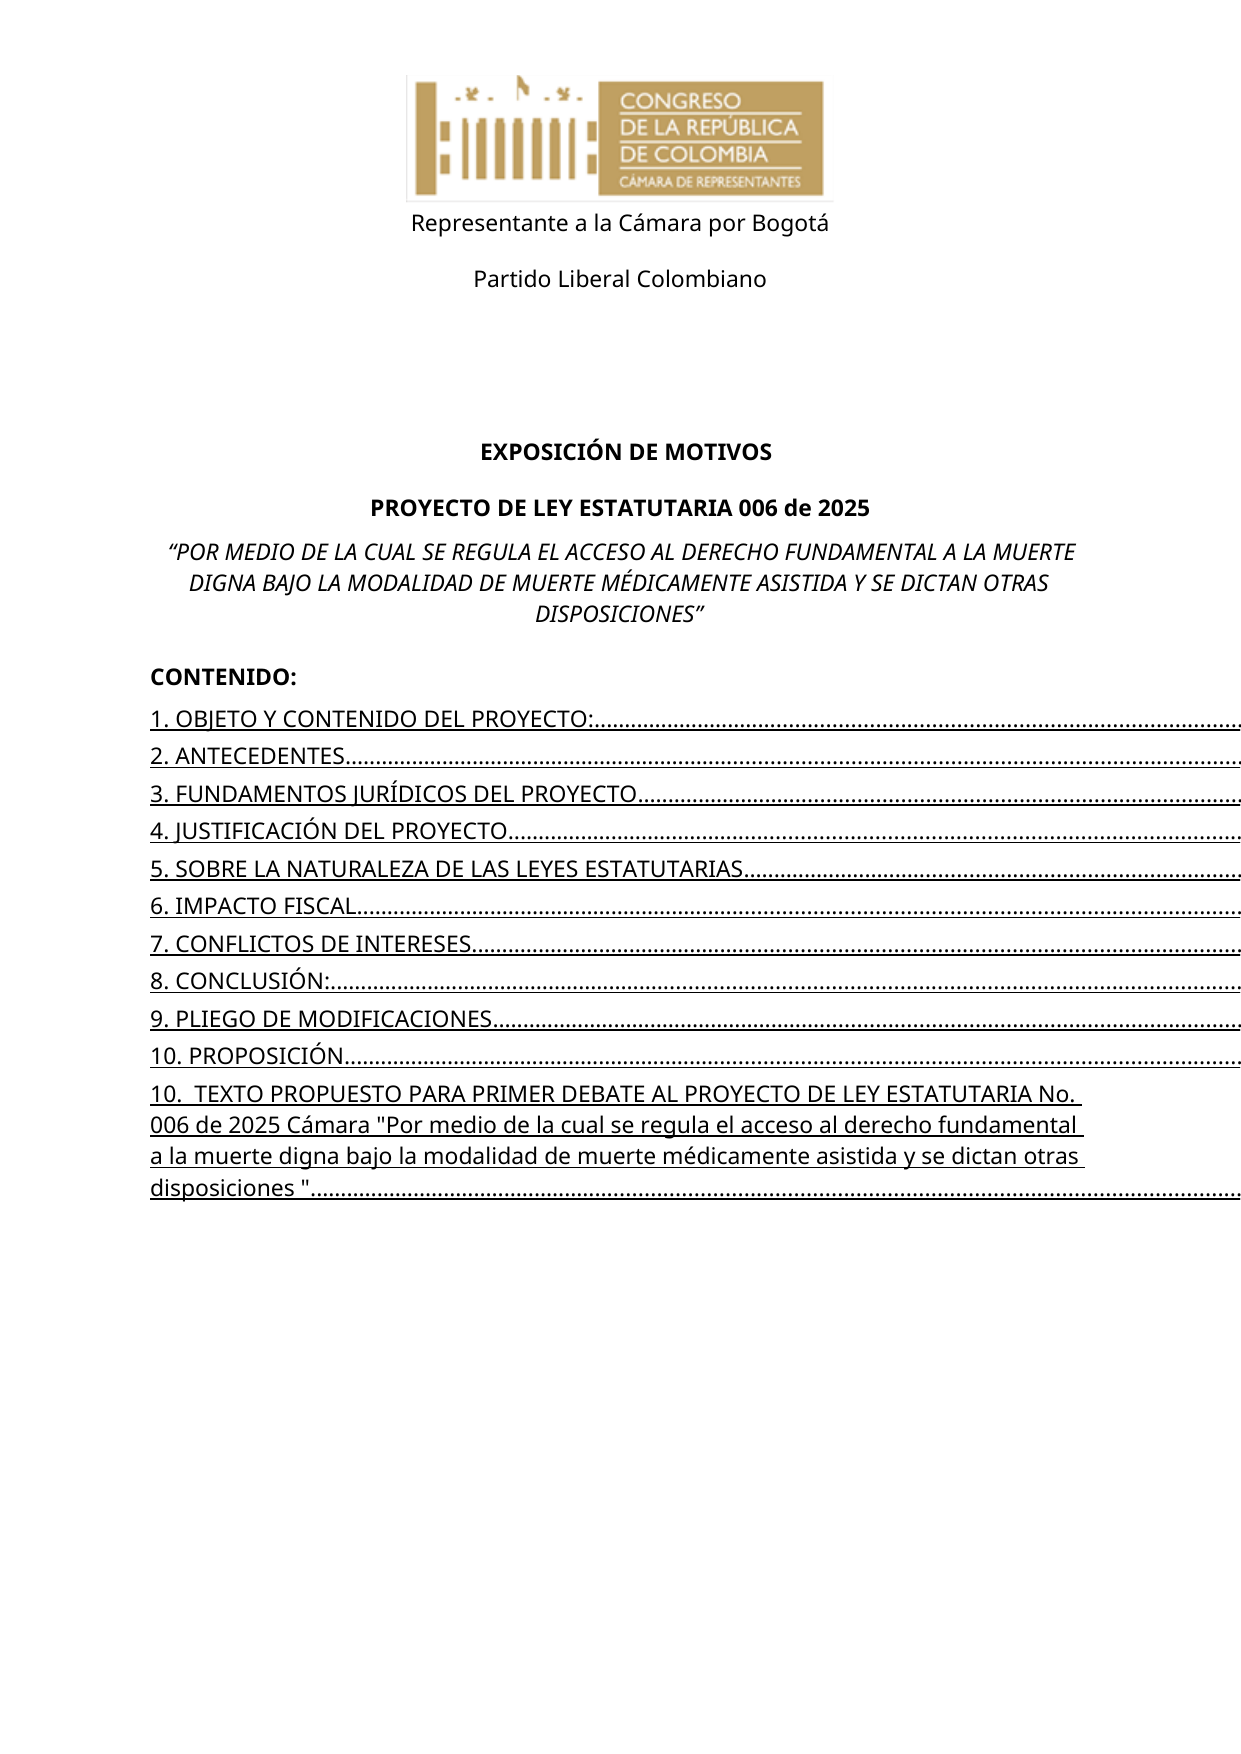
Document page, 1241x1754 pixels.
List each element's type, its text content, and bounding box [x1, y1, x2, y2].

text Partido Liberal Colombiano [150, 263, 1090, 294]
text Representante a la Cámara por Bogotá [150, 207, 1090, 238]
picture [406, 75, 835, 204]
text CONTENIDO: [150, 661, 1090, 692]
text “POR MEDIO DE LA CUAL SE REGULA EL ACCESO AL DERECHO FUNDAMENTAL A LA MUERTE DIGNA BAJO LA MODALIDAD DE MUERTE MÉDICAMENTE ASISTIDA Y SE DICTAN OTRAS DISPOSICIONES” [150, 536, 1090, 629]
text EXPOSICIÓN DE MOTIVOS [150, 436, 1090, 467]
text PROYECTO DE LEY ESTATUTARIA 006 de 2025 [150, 492, 1090, 523]
